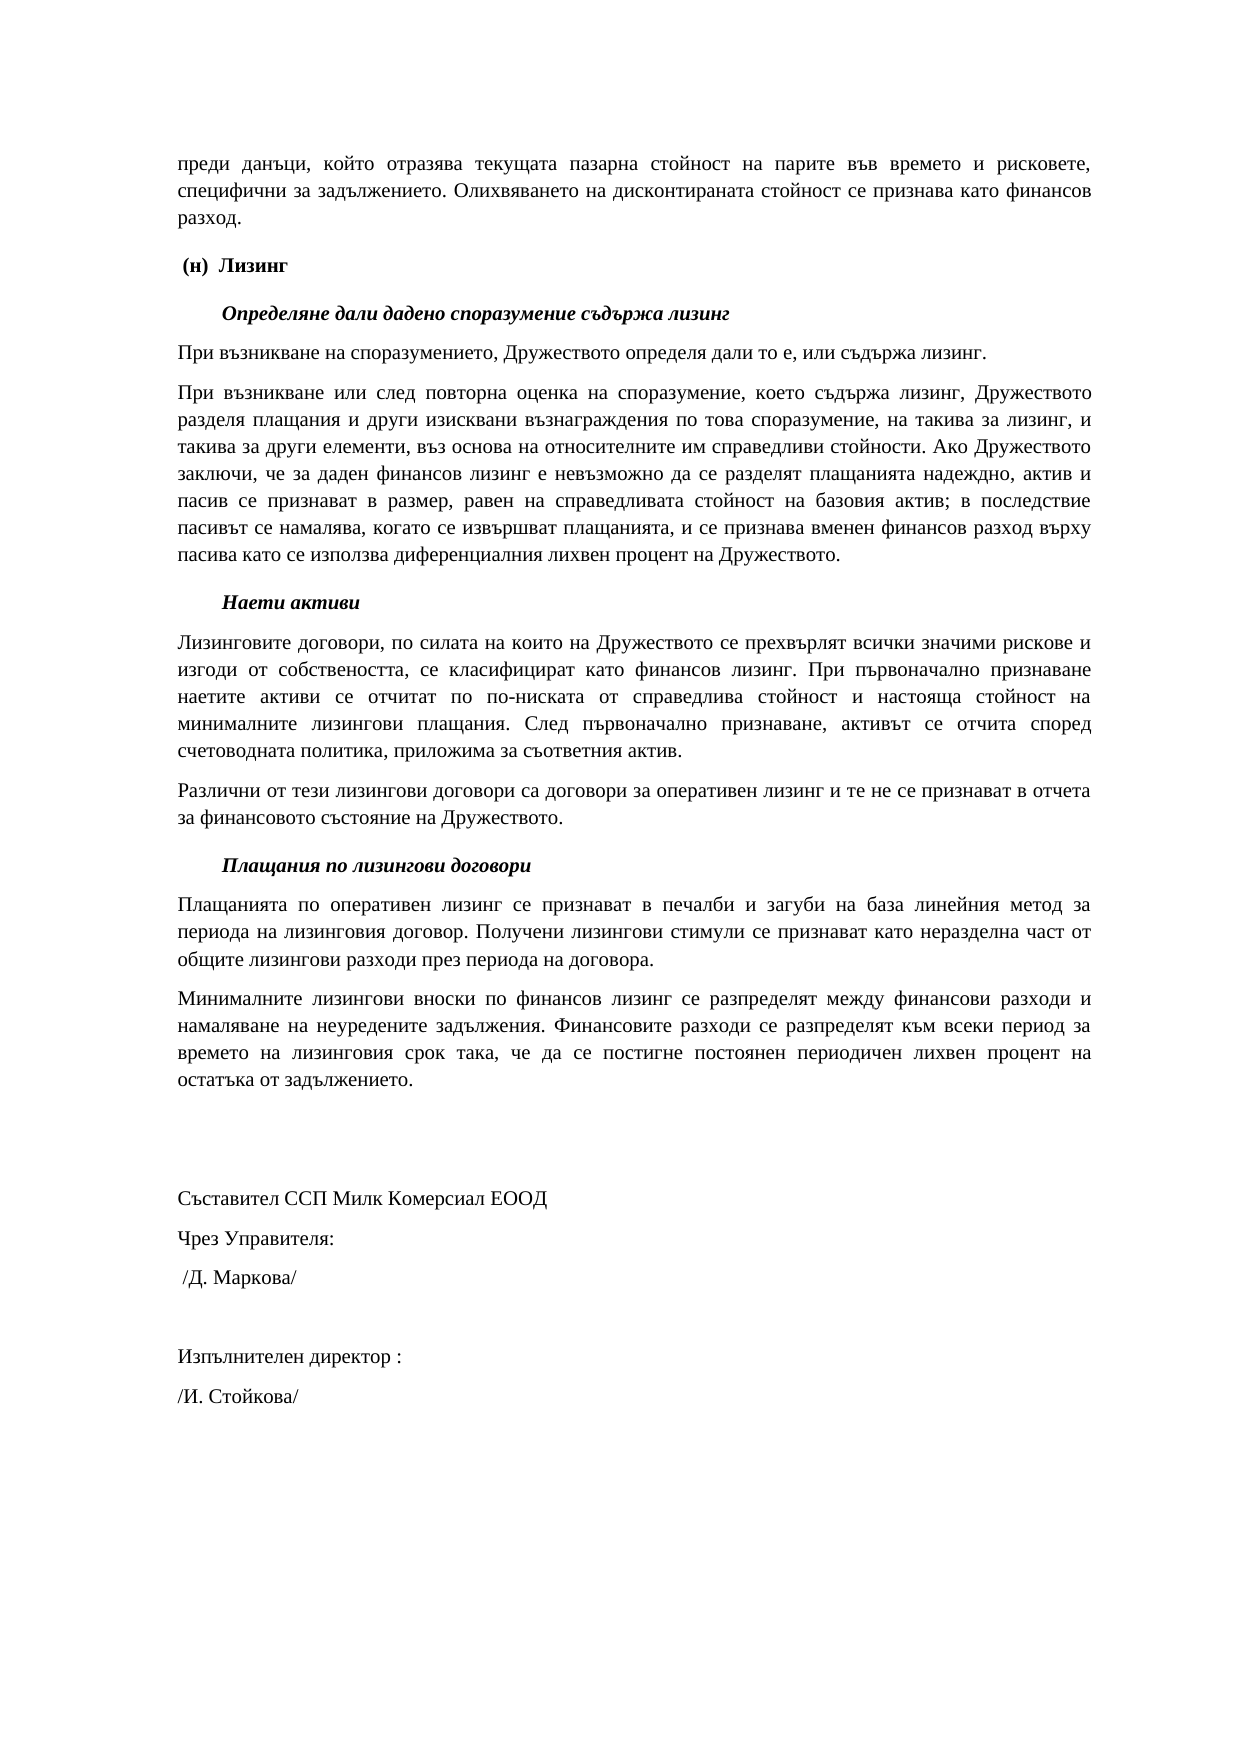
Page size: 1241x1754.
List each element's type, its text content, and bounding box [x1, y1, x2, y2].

subtitle Плащания по лизингови договори [222, 850, 1092, 877]
text Плащанията по оперативен лизинг се признават в печалби и загуби на база линейния метод за периода на лизинговия договор. Получени лизингови стимули се признават като неразделна част от общите лизингови разходи през периода на договора. [177, 889, 1092, 971]
subtitle (н) Лизинг [177, 250, 1092, 277]
text Чрез Управителя: [177, 1223, 1092, 1250]
text Лизинговите договори, по силата на които на Дружеството се прехвърлят всички значими рискове и изгоди от собствеността, се класифицират като финансов лизинг. При първоначално признаване наетите активи се отчитат по по-ниската от справедлива стойност и настояща стойност на минималните лизингови плащания. След първоначално признаване, активът се отчита според счетоводната политика, приложима за съответния актив. [177, 627, 1092, 762]
text /Д. Маркова/ [177, 1262, 1092, 1289]
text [177, 148, 1092, 229]
text Минималните лизингови вноски по финансов лизинг се разпределят между финансови разходи и намаляване на неуредените задължения. Финансовите разходи се разпределят към всеки период за времето на лизинговия срок така, че да се постигне постоянен периодичен лихвен процент на остатъка от задължението. [177, 983, 1092, 1091]
subtitle Наети активи [222, 587, 1092, 614]
text Съставител ССП Милк Комерсиал ЕООД [177, 1183, 1092, 1210]
text При възникване на споразумението, Дружеството определя дали то е, или съдържа лизинг. [177, 337, 1092, 364]
text Изпълнителен директор : [177, 1341, 1092, 1368]
text /И. Стойкова/ [177, 1381, 1092, 1408]
subtitle Определяне дали дадено споразумение съдържа лизинг [222, 298, 1092, 325]
text Различни от тези лизингови договори са договори за оперативен лизинг и те не се признават в отчета за финансовото състояние на Дружеството. [177, 775, 1092, 829]
text При възникване или след повторна оценка на споразумение, което съдържа лизинг, Дружеството разделя плащания и други изисквани възнаграждения по това споразумение, на такива за лизинг, и такива за други елементи, въз основа на относителните им справедливи стойности. Ако Дружеството заключи, че за даден финансов лизинг е невъзможно да се разделят плащанията надеждно, актив и пасив се признават в размер, равен на справедливата стойност на базовия актив; в последствие пасивът се намалява, когато се извършват плащанията, и се признава вменен финансов разход върху пасива като се използва диференциалния лихвен процент на Дружеството. [177, 377, 1092, 566]
